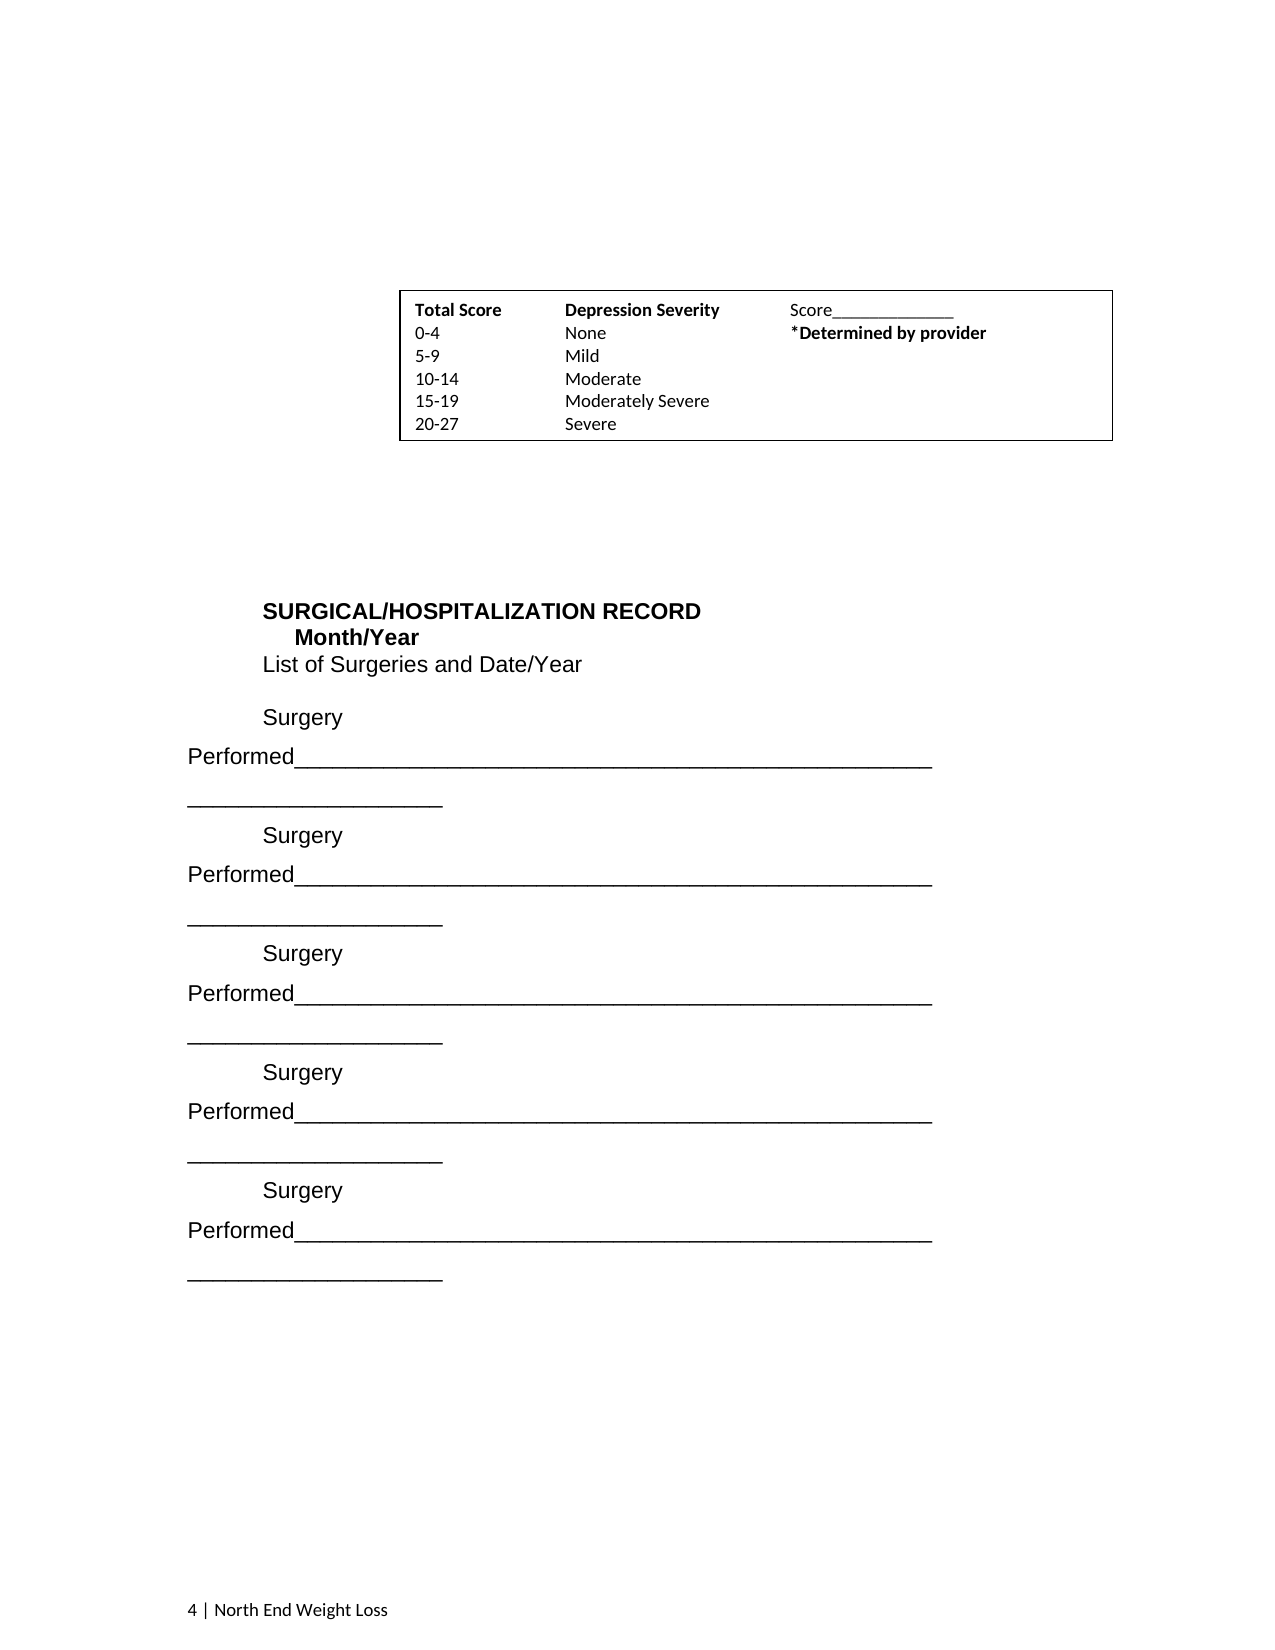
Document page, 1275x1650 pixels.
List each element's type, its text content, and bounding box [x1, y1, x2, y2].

text Surgery Performed__________________________________________________ ____________________ [187, 1059, 1087, 1164]
text SURGICAL/HOSPITALIZATION RECORD Month/Year [187, 598, 1087, 651]
text Surgery Performed__________________________________________________ ____________________ [187, 822, 1087, 927]
text Surgery Performed__________________________________________________ ____________________ [187, 703, 1087, 809]
text Surgery Performed__________________________________________________ ____________________ [187, 940, 1087, 1046]
text List of Surgeries and Date/Year [187, 651, 1087, 677]
text Surgery Performed__________________________________________________ ____________________ [187, 1177, 1087, 1282]
